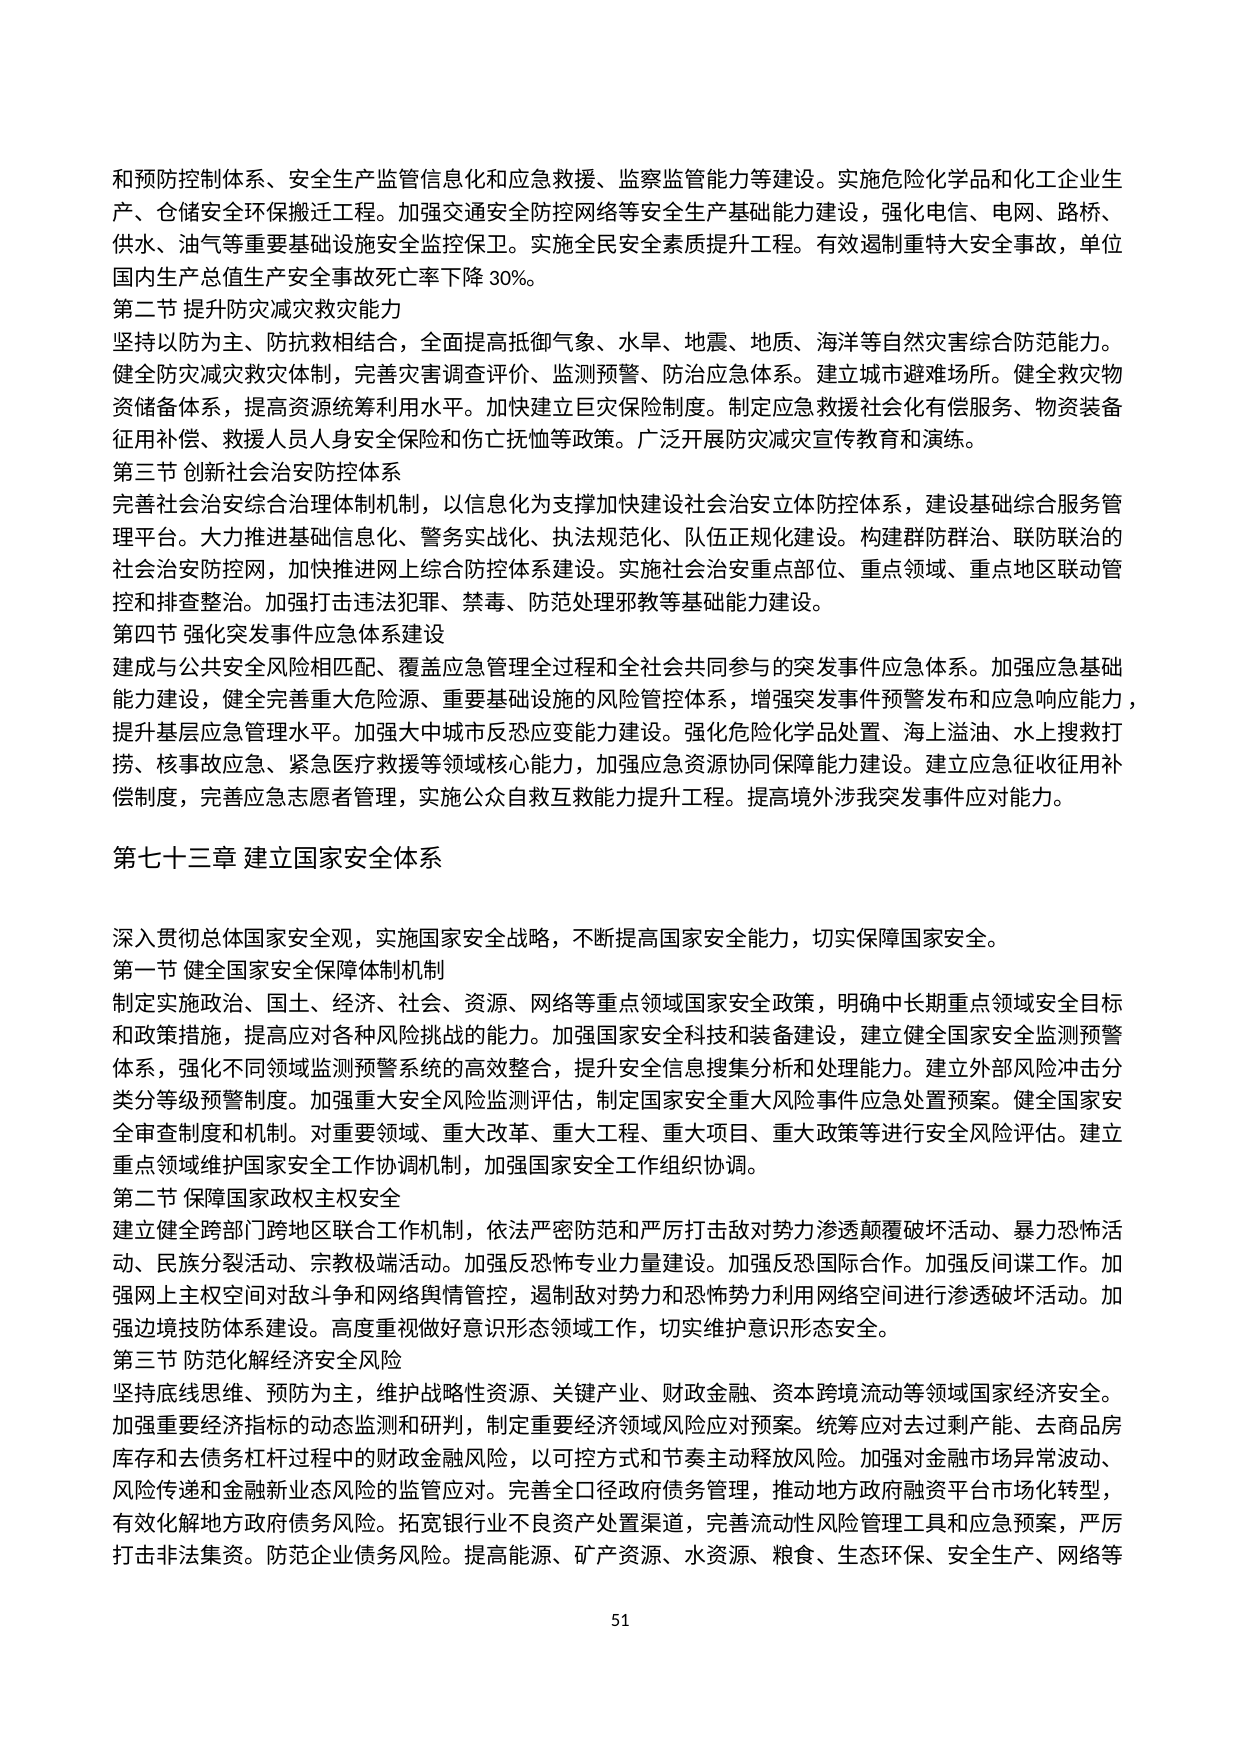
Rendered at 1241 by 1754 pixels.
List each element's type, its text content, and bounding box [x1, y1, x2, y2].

text 制定实施政治、国土、经济、社会、资源、网络等重点领域国家安全政策，明确中长期重点领域安全目标和政策措施，提高应对各种风险挑战的能力。加强国家安全科技和装备建设，建立健全国家安全监测预警体系，强化不同领域监测预警系统的高效整合，提升安全信息搜集分析和处理能力。建立外部风险冲击分类分等级预警制度。加强重大安全风险监测评估，制定国家安全重大风险事件应急处置预案。健全国家安全审查制度和机制。对重要领域、重大改革、重大工程、重大项目、重大政策等进行安全风险评估。建立重点领域维护国家安全工作协调机制，加强国家安全工作组织协调。 [112, 985, 1128, 1180]
subtitle 第七十三章 建立国家安全体系 [112, 824, 1128, 889]
text 坚持以防为主、防抗救相结合，全面提高抵御气象、水旱、地震、地质、海洋等自然灾害综合防范能力。健全防灾减灾救灾体制，完善灾害调查评价、监测预警、防治应急体系。建立城市避难场所。健全救灾物资储备体系，提高资源统筹利用水平。加快建立巨灾保险制度。制定应急救援社会化有偿服务、物资装备征用补偿、救援人员人身安全保险和伤亡抚恤等政策。广泛开展防灾减灾宣传教育和演练。 [112, 324, 1128, 454]
text 深入贯彻总体国家安全观，实施国家安全战略，不断提高国家安全能力，切实保障国家安全。 [112, 920, 1128, 953]
text 建立健全跨部门跨地区联合工作机制，依法严密防范和严厉打击敌对势力渗透颠覆破坏活动、暴力恐怖活动、民族分裂活动、宗教极端活动。加强反恐怖专业力量建设。加强反恐国际合作。加强反间谍工作。加强网上主权空间对敌斗争和网络舆情管控，遏制敌对势力和恐怖势力利用网络空间进行渗透破坏活动。加强边境技防体系建设。高度重视做好意识形态领域工作，切实维护意识形态安全。 [112, 1213, 1128, 1343]
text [112, 162, 1128, 292]
text 建成与公共安全风险相匹配、覆盖应急管理全过程和全社会共同参与的突发事件应急体系。加强应急基础能力建设，健全完善重大危险源、重要基础设施的风险管控体系，增强突发事件预警发布和应急响应能力，提升基层应急管理水平。加强大中城市反恐应变能力建设。强化危险化学品处置、海上溢油、水上搜救打捞、核事故应急、紧急医疗救援等领域核心能力，加强应急资源协同保障能力建设。建立应急征收征用补偿制度，完善应急志愿者管理，实施公众自救互救能力提升工程。提高境外涉我突发事件应对能力。 [112, 649, 1128, 812]
text 完善社会治安综合治理体制机制，以信息化为支撑加快建设社会治安立体防控体系，建设基础综合服务管理平台。大力推进基础信息化、警务实战化、执法规范化、队伍正规化建设。构建群防群治、联防联治的社会治安防控网，加快推进网上综合防控体系建设。实施社会治安重点部位、重点领域、重点地区联动管控和排查整治。加强打击违法犯罪、禁毒、防范处理邪教等基础能力建设。 [112, 487, 1128, 617]
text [112, 1375, 1128, 1570]
text 第一节 健全国家安全保障体制机制 [112, 953, 1128, 985]
text 第三节 防范化解经济安全风险 [112, 1343, 1128, 1375]
text 第四节 强化突发事件应急体系建设 [112, 617, 1128, 649]
text 第二节 提升防灾减灾救灾能力 [112, 292, 1128, 324]
text 第二节 保障国家政权主权安全 [112, 1180, 1128, 1213]
text 第三节 创新社会治安防控体系 [112, 454, 1128, 487]
